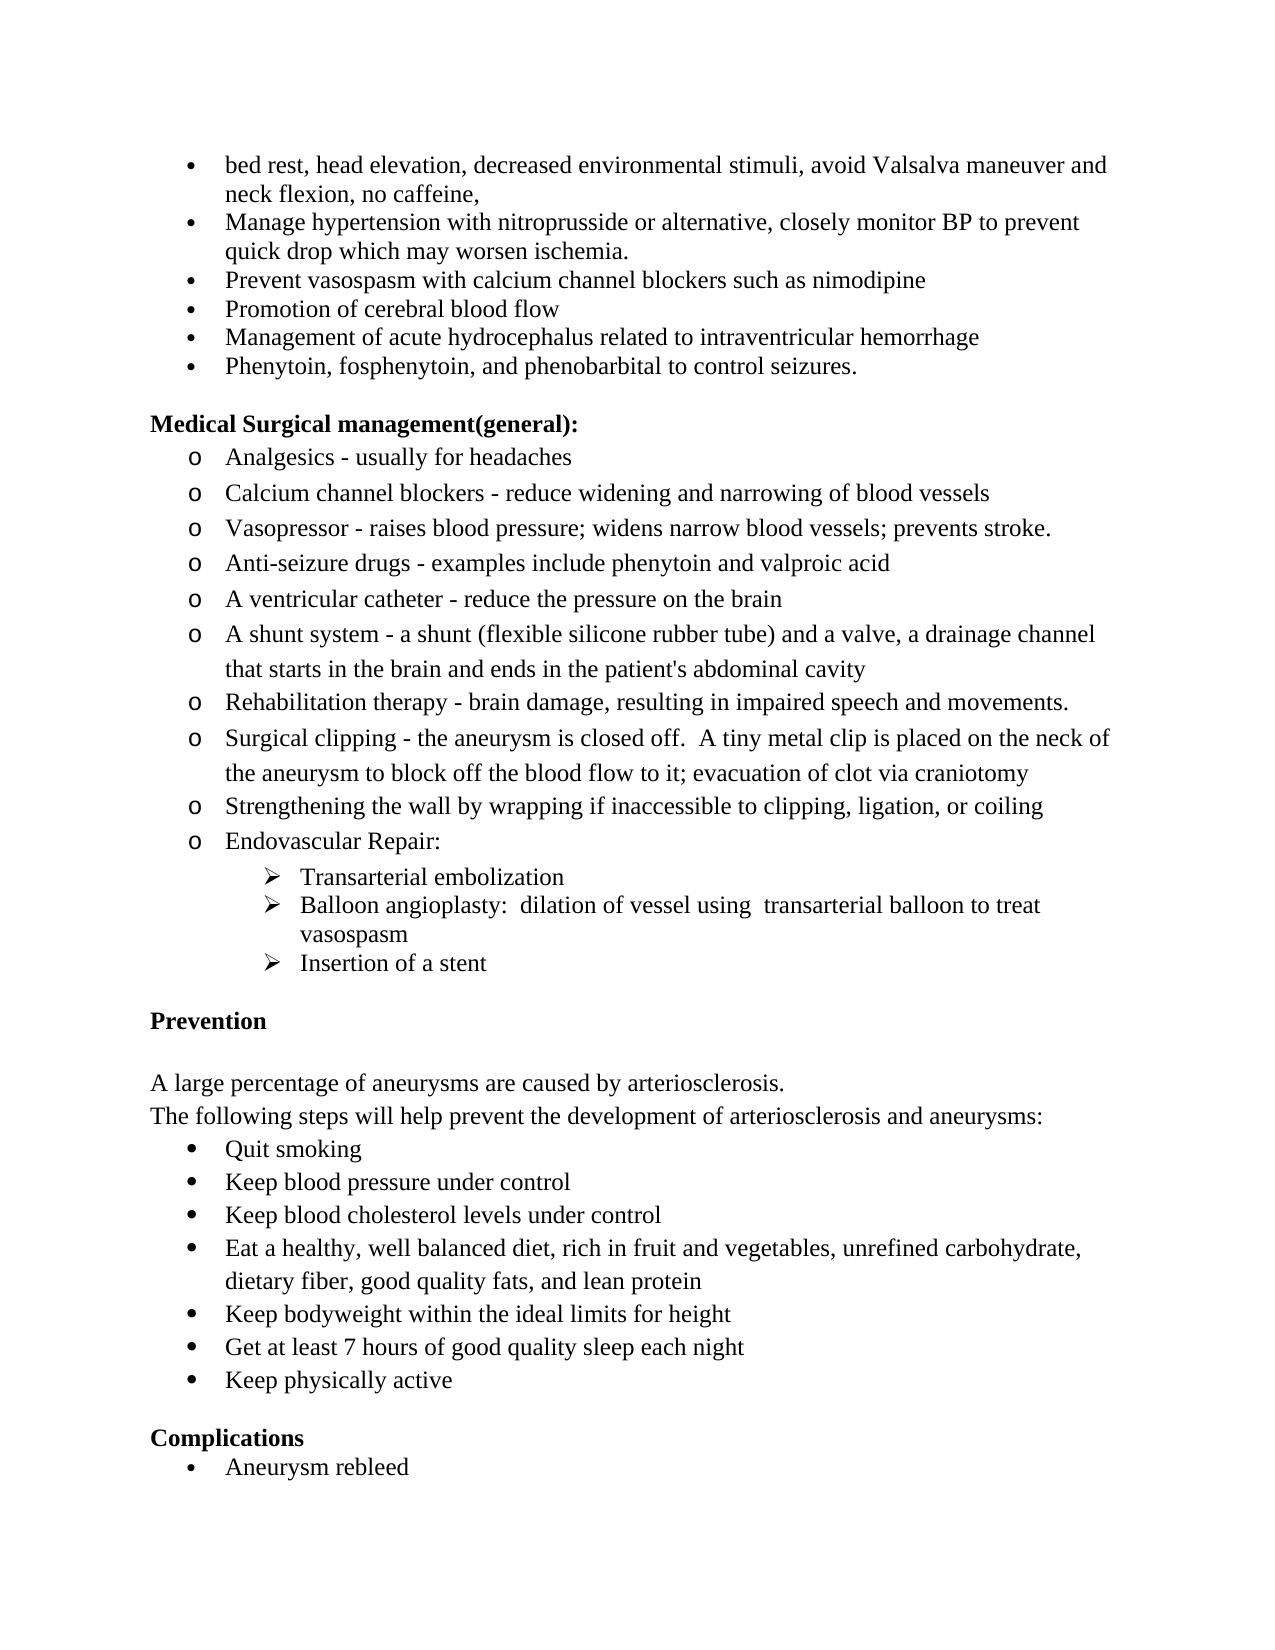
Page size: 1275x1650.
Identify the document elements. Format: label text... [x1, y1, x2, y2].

list Promotion of cerebral blood flow [187, 294, 1125, 322]
list Eat a healthy, well balanced diet, rich in fruit and vegetables, unrefined carbohydrate, dietary fiber, good quality fats, and lean protein [187, 1233, 1125, 1295]
list Vasopressor - raises blood pressure; widens narrow blood vessels; prevents stroke. [187, 513, 1125, 544]
list Keep blood cholesterol levels under control [187, 1200, 1125, 1229]
list Insertion of a stent [262, 948, 1125, 977]
text A large percentage of aneurysms are caused by arteriosclerosis. [150, 1068, 1125, 1097]
list Prevent vasospasm with calcium channel blockers such as nimodipine [187, 265, 1125, 294]
list Phenytoin, fosphenytoin, and phenobarbital to control seizures. [187, 351, 1125, 380]
text Prevention [150, 1006, 1125, 1035]
text The following steps will help prevent the development of arteriosclerosis and aneurysms: [150, 1101, 1125, 1130]
list Management of acute hydrocephalus related to intraventricular hemorrhage [187, 322, 1125, 351]
list A ventricular catheter - reduce the pressure on the brain [187, 584, 1125, 615]
list Surgical clipping - the aneurysm is closed off. A tiny metal clip is placed on the neck of the aneurysm to block off the blood flow to it; evacuation of clot via craniotomy [187, 723, 1125, 787]
list Aneurysm rebleed [187, 1452, 1125, 1481]
text Medical Surgical management(general): [150, 409, 1125, 438]
list Rehabilitation therapy - brain damage, resulting in impaired speech and movements. [187, 687, 1125, 718]
list Endovascular Repair: [187, 826, 1125, 857]
list Manage hypertension with nitroprusside or alternative, closely monitor BP to prevent quick drop which may worsen ischemia. [187, 207, 1125, 265]
list A shunt system - a shunt (flexible silicone rubber tube) and a valve, a drainage channel that starts in the brain and ends in the patient's abdominal cavity [187, 619, 1125, 683]
list Transarterial embolization [262, 862, 1125, 891]
list Get at least 7 hours of good quality sleep each night [187, 1332, 1125, 1361]
list Anti-seizure drugs - examples include phenytoin and valproic acid [187, 548, 1125, 579]
list Quit smoking [187, 1134, 1125, 1163]
list Calcium channel blockers - reduce widening and narrowing of blood vessels [187, 478, 1125, 508]
list Strengthening the wall by wrapping if inaccessible to clipping, ligation, or coiling [187, 791, 1125, 822]
list Balloon angioplasty: dilation of vessel using transarterial balloon to treat vasospasm [262, 891, 1125, 948]
list Keep bodyweight within the ideal limits for height [187, 1299, 1125, 1328]
text Complications [150, 1423, 1125, 1452]
list Keep blood pressure under control [187, 1167, 1125, 1196]
list bed rest, head elevation, decreased environmental stimuli, avoid Valsalva maneuver and neck flexion, no caffeine, [187, 150, 1125, 207]
list Keep physically active [187, 1365, 1125, 1394]
list Analgesics - usually for headaches [187, 442, 1125, 473]
